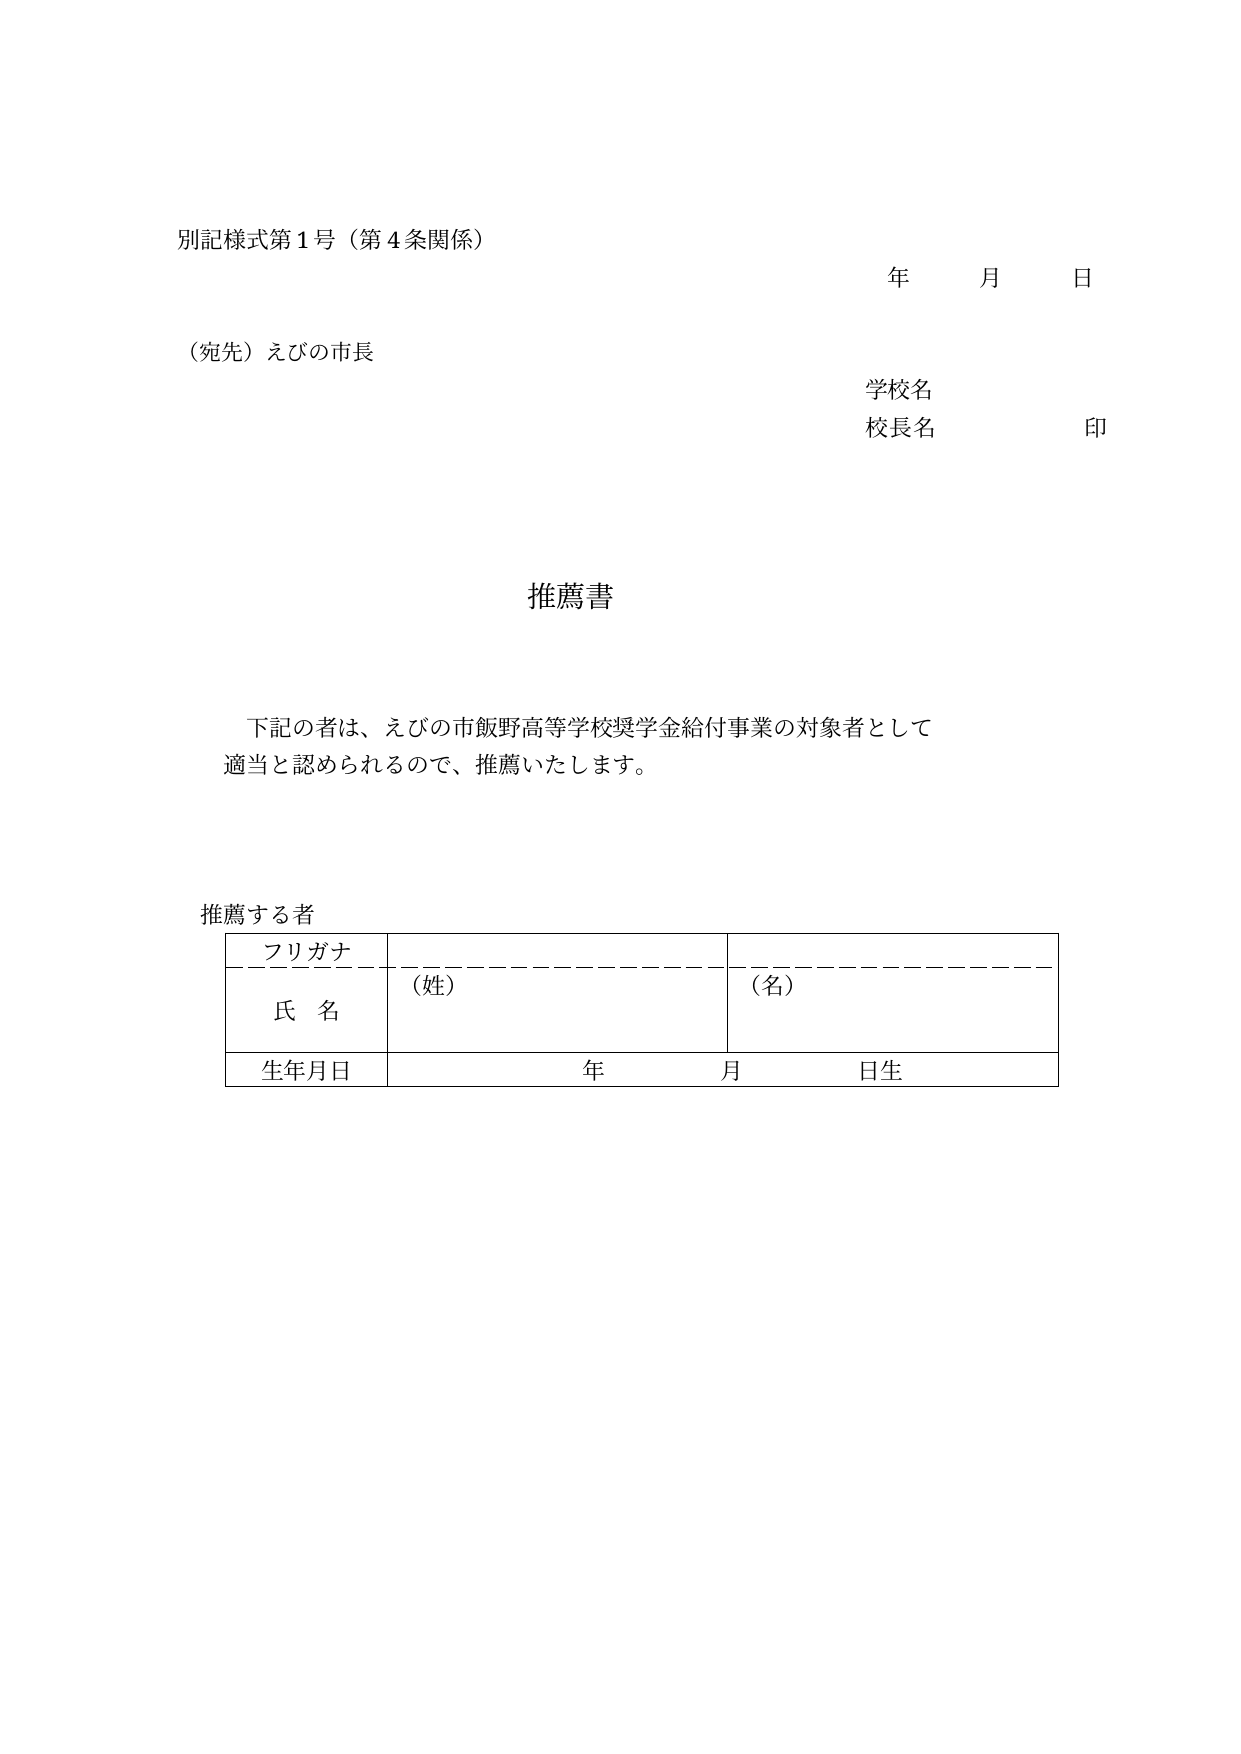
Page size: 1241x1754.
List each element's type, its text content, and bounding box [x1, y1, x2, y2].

table_cell 生年月日 [226, 1053, 387, 1086]
table_cell 氏名 [226, 967, 387, 1052]
table_header [388, 934, 727, 967]
text 適当と認められるので、推薦いたします。 [177, 745, 1107, 783]
table_header [728, 934, 1058, 967]
table_header フリガナ [226, 934, 387, 967]
text 別記様式第1号（第4条関係） [177, 220, 1107, 258]
table_cell 年 月 日生 [388, 1053, 1058, 1086]
table_cell （名） [728, 967, 1058, 1052]
text 学校名 [177, 370, 1107, 408]
table_cell （姓） [388, 967, 727, 1052]
text 校長名 印 [177, 408, 1107, 445]
text （宛先）えびの市長 [177, 333, 1107, 370]
text 下記の者は、えびの市飯野高等学校奨学金給付事業の対象者として [177, 708, 1107, 745]
text 年 月 日 [177, 258, 1107, 295]
text 推薦書 [177, 558, 1107, 633]
text 推薦する者 [177, 895, 1107, 933]
